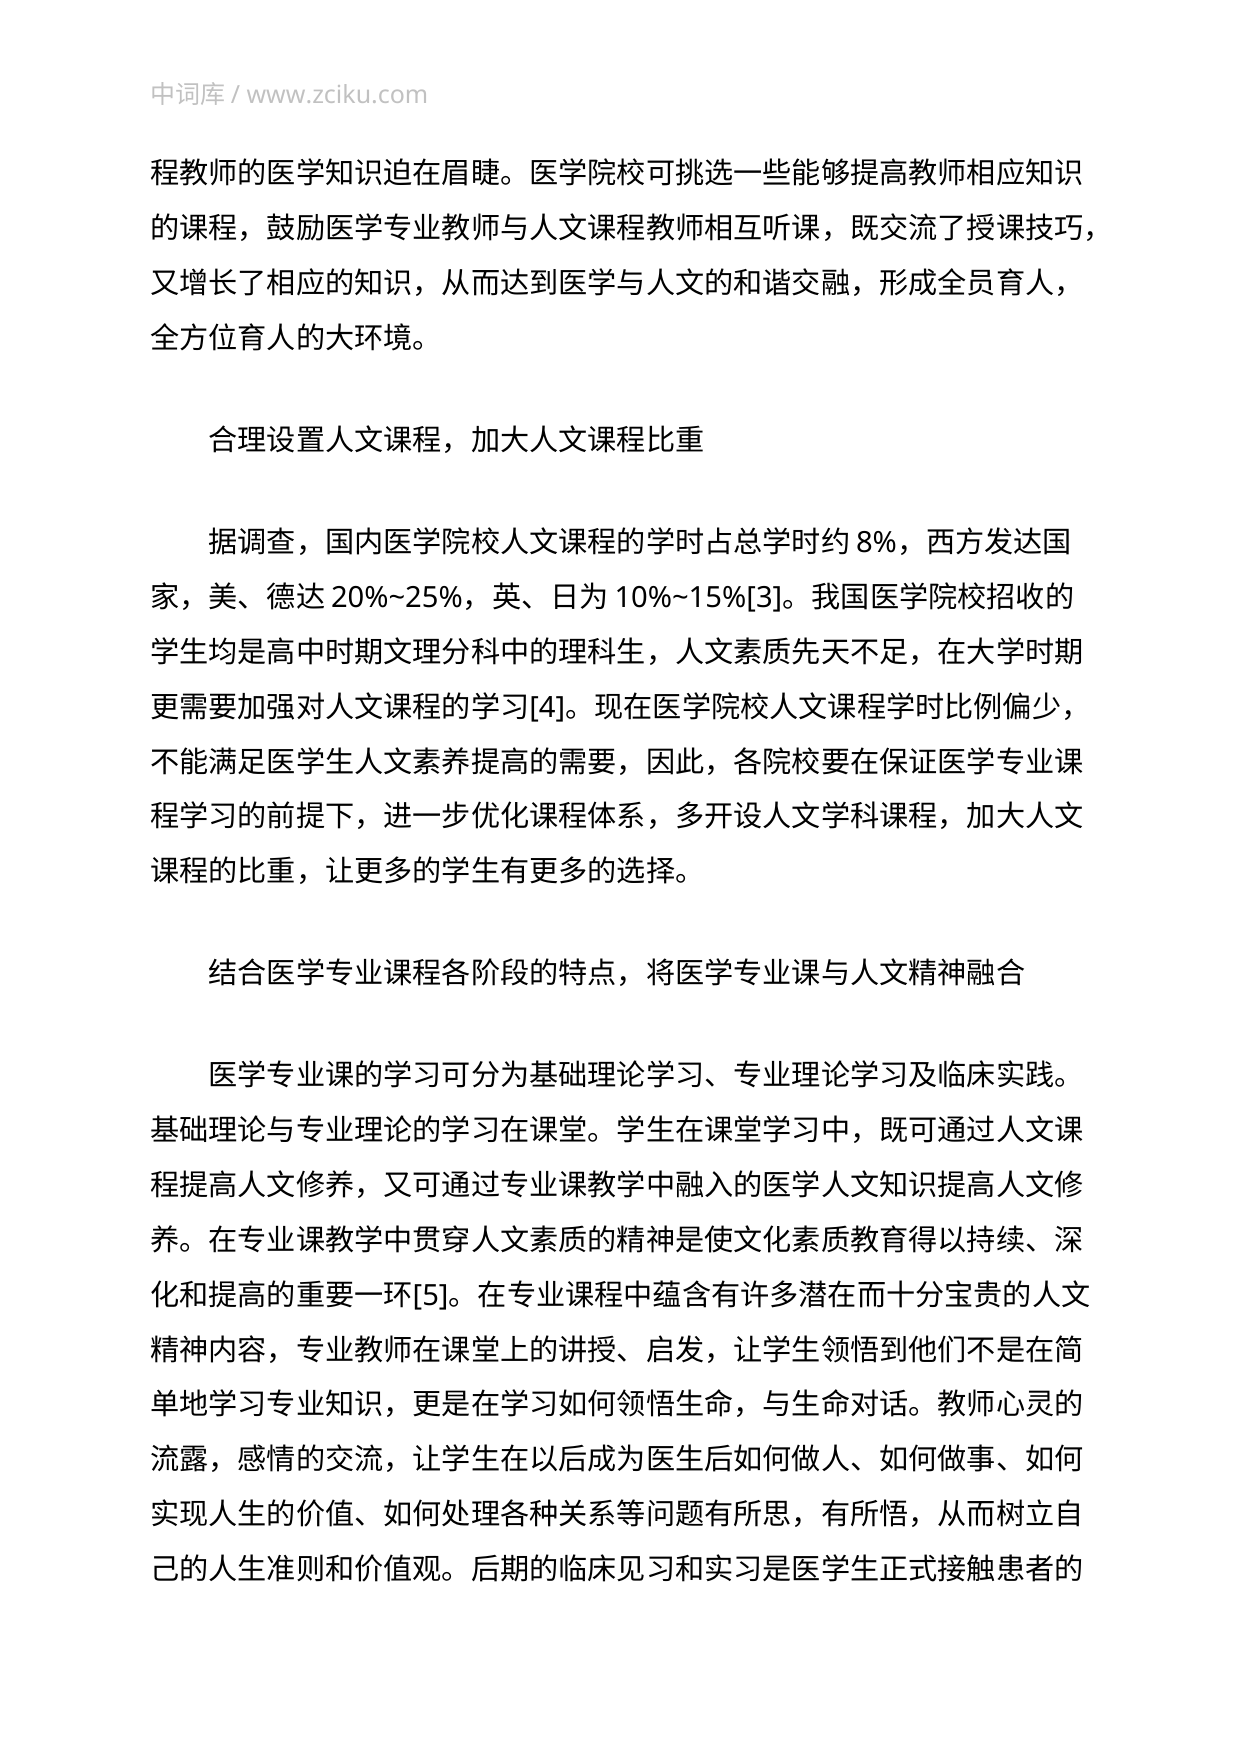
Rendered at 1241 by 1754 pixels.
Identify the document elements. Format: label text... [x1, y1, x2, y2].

text 据调查，国内医学院校人文课程的学时占总学时约8%，西方发达国家，美、德达20%~25%，英、日为10%~15%[3]。我国医学院校招收的学生均是高中时期文理分科中的理科生，人文素质先天不足，在大学时期更需要加强对人文课程的学习[4]。现在医学院校人文课程学时比例偏少，不能满足医学生人文素养提高的需要，因此，各院校要在保证医学专业课程学习的前提下，进一步优化课程体系，多开设人文学科课程，加大人文课程的比重，让更多的学生有更多的选择。 [150, 518, 1090, 890]
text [150, 1051, 1090, 1588]
text 合理设置人文课程，加大人文课程比重 [150, 416, 1090, 459]
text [150, 150, 1090, 357]
text 结合医学专业课程各阶段的特点，将医学专业课与人文精神融合 [150, 950, 1090, 992]
